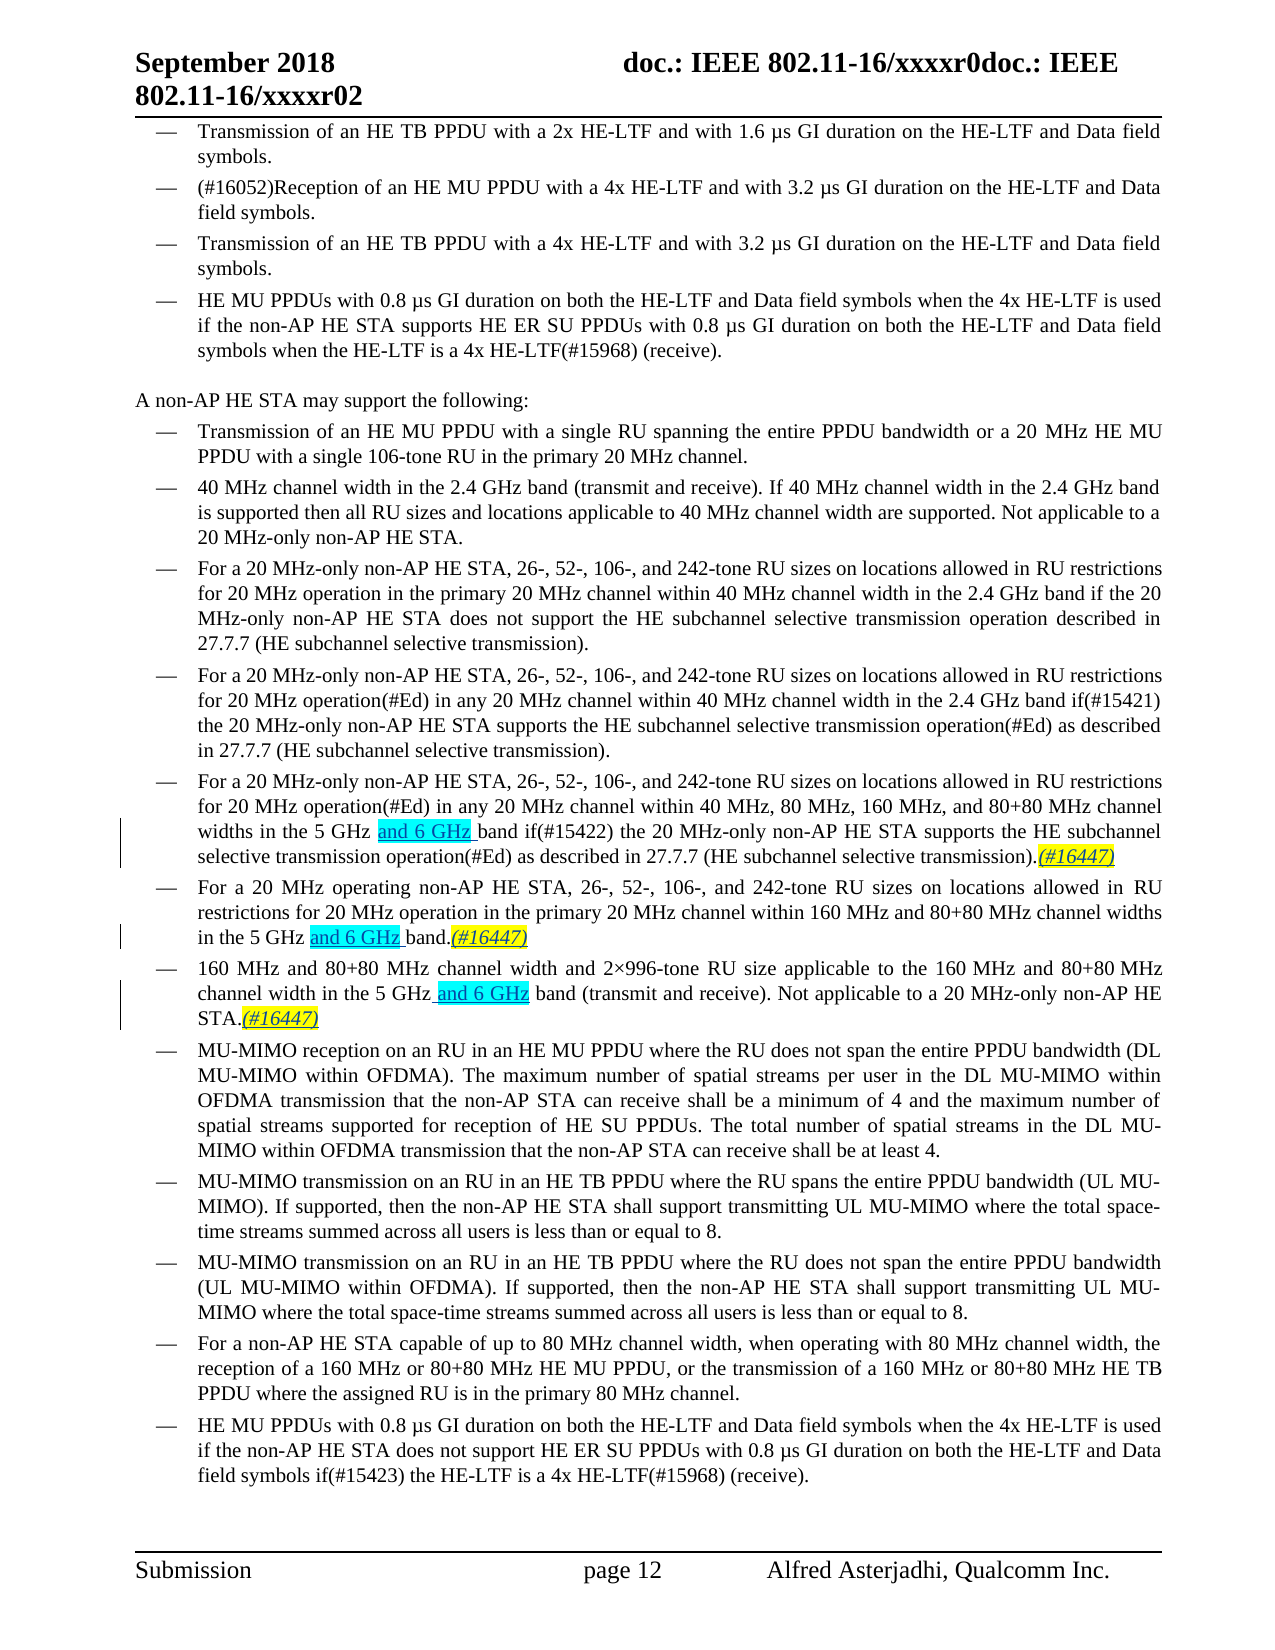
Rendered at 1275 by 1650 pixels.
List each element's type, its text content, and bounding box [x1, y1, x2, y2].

list For a 20 MHz-only non-AP HE STA, 26-, 52-, 106-, and 242-tone RU sizes on locations allowed in 28.3.2.8 (RU restrictions for 20 MHz operation)(#Ed) in any 20 MHz channel within 40 MHz channel width in the 2.4 GHz band if(#15421) the 20 MHz-only non-AP HE STA supports the HE subchannel selective transmission operation(#Ed) as described in 27.7.7 (HE subchannel selective transmission). [156, 662, 1162, 762]
text A non-AP HE STA may support the following: [135, 387, 1162, 412]
list 40 MHz channel width in the 2.4 GHz band (transmit and receive). If 40 MHz channel width in the 2.4 GHz band is supported then all RU sizes and locations applicable to 40 MHz channel width are supported. Not applicable to a 20 MHz-only non-AP HE STA. [156, 474, 1162, 549]
list MU-MIMO transmission on an RU in an HE TB PPDU where the RU does not span the entire PPDU bandwidth (UL MU-MIMO within OFDMA). If supported, then the non-AP HE STA shall support transmitting UL MU-MIMO where the total space-time streams summed across all users is less than or equal to 8. [156, 1249, 1162, 1324]
list MU-MIMO reception on an RU in an HE MU PPDU where the RU does not span the entire PPDU bandwidth (DL MU-MIMO within OFDMA). The maximum number of spatial streams per user in the DL MU-MIMO within OFDMA transmission that the non-AP STA can receive shall be a minimum of 4 and the maximum number of spatial streams supported for reception of HE SU PPDUs. The total number of spatial streams in the DL MU-MIMO within OFDMA transmission that the non-AP STA can receive shall be at least 4. [156, 1037, 1162, 1162]
list HE MU PPDUs with 0.8 µs GI duration on both the HE-LTF and Data field symbols when the 4x HE-LTF is used if the non-AP HE STA does not support HE ER SU PPDUs with 0.8 µs GI duration on both the HE-LTF and Data field symbols if(#15423) the HE-LTF is a 4x HE-LTF(#15968) (receive). [156, 1412, 1162, 1487]
list Transmission of an HE TB PPDU with a 2x HE-LTF and with 1.6 µs GI duration on the HE-LTF and Data field symbols. [156, 118, 1162, 168]
list (#16052)Reception of an HE MU PPDU with a 4x HE-LTF and with 3.2 µs GI duration on the HE-LTF and Data field symbols. [156, 174, 1162, 224]
list HE MU PPDUs with 0.8 µs GI duration on both the HE-LTF and Data field symbols when the 4x HE-LTF is used if the non-AP HE STA supports HE ER SU PPDUs with 0.8 µs GI duration on both the HE-LTF and Data field symbols when the HE-LTF is a 4x HE-LTF(#15968) (receive). [156, 287, 1162, 362]
list For a non-AP HE STA capable of up to 80 MHz channel width, when operating with 80 MHz channel width, the reception of a 160 MHz or 80+80 MHz HE MU PPDU, or the transmission of a 160 MHz or 80+80 MHz HE TB PPDU where the assigned RU is in the primary 80 MHz channel. [156, 1330, 1162, 1405]
list For a 20 MHz-only non-AP HE STA, 26-, 52-, 106-, and 242-tone RU sizes on locations allowed in 28.3.2.8 (RU restrictions for 20 MHz operation)(#Ed) in any 20 MHz channel within 40 MHz, 80 MHz, 160 MHz, and 80+80 MHz channel widths in the 5 GHz band if(#15422) the 20 MHz-only non-AP HE STA supports the HE subchannel selective transmission operation(#Ed) as described in 27.7.7 (HE subchannel selective transmission). [156, 768, 1162, 868]
list 160 MHz and 80+80 MHz channel width and 2×996-tone RU size applicable to the 160 MHz and 80+80 MHz channel width in the 5 GHz band (transmit and receive). Not applicable to a 20 MHz-only non-AP HE STA. [156, 955, 1162, 1030]
list Transmission of an HE TB PPDU with a 4x HE-LTF and with 3.2 µs GI duration on the HE-LTF and Data field symbols. [156, 230, 1162, 280]
list For a 20 MHz operating non-AP HE STA, 26-, 52-, 106-, and 242-tone RU sizes on locations allowed in 28.3.2.8 (RU restrictions for 20 MHz operation) in the primary 20 MHz channel within 160 MHz and 80+80 MHz channel widths in the 5 GHz band. [156, 874, 1162, 949]
list Transmission of an HE MU PPDU with a single RU spanning the entire PPDU bandwidth or a 20 MHz HE MU PPDU with a single 106-tone RU in the primary 20 MHz channel. [156, 418, 1162, 468]
list For a 20 MHz-only non-AP HE STA, 26-, 52-, 106-, and 242-tone RU sizes on locations allowed in 28.3.2.8 (RU restrictions for 20 MHz operation) in the primary 20 MHz channel within 40 MHz channel width in the 2.4 GHz band if the 20 MHz-only non-AP HE STA does not support the HE subchannel selective transmission operation described in 27.7.7 (HE subchannel selective transmission). [156, 555, 1162, 655]
list MU-MIMO transmission on an RU in an HE TB PPDU where the RU spans the entire PPDU bandwidth (UL MU-MIMO). If supported, then the non-AP HE STA shall support transmitting UL MU-MIMO where the total space-time streams summed across all users is less than or equal to 8. [156, 1168, 1162, 1243]
